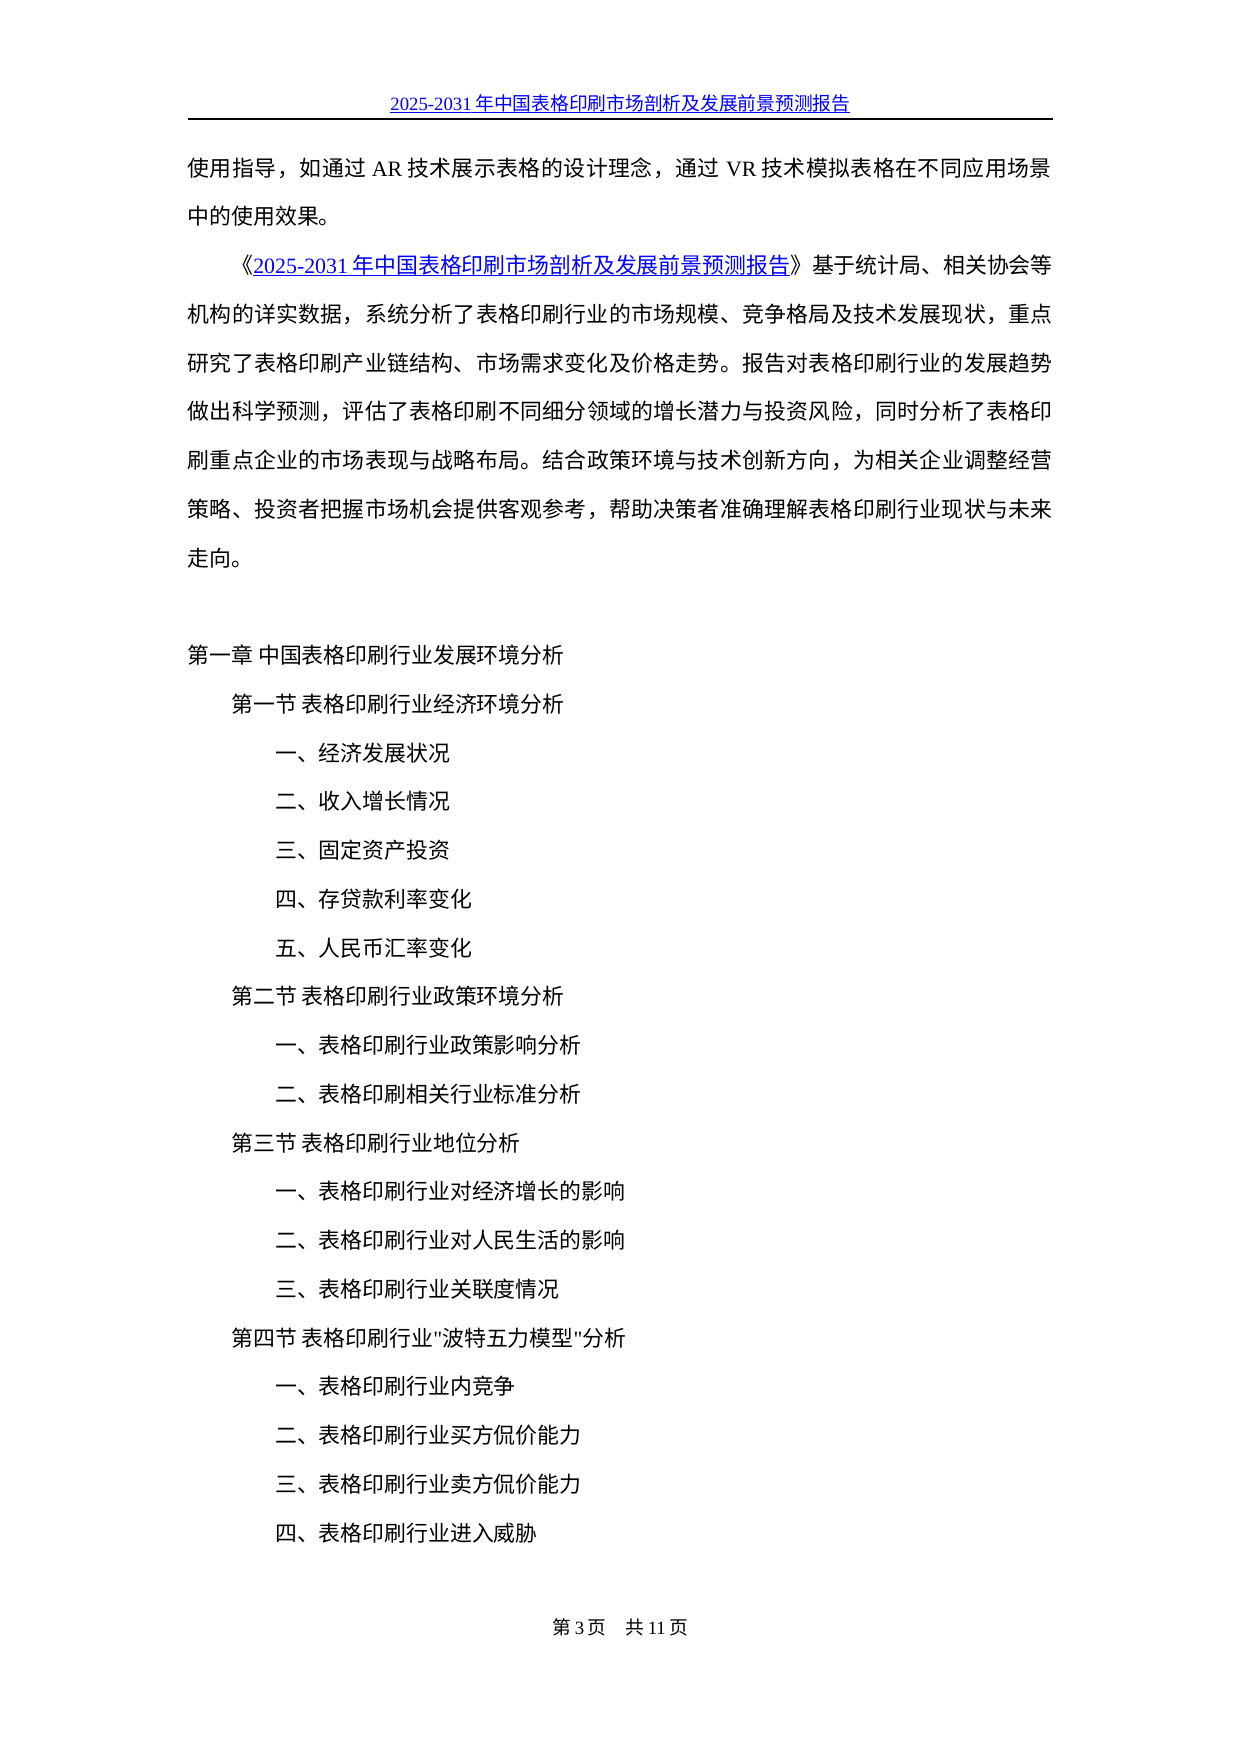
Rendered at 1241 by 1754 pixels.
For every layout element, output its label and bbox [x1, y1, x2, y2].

text [187, 150, 1053, 1548]
